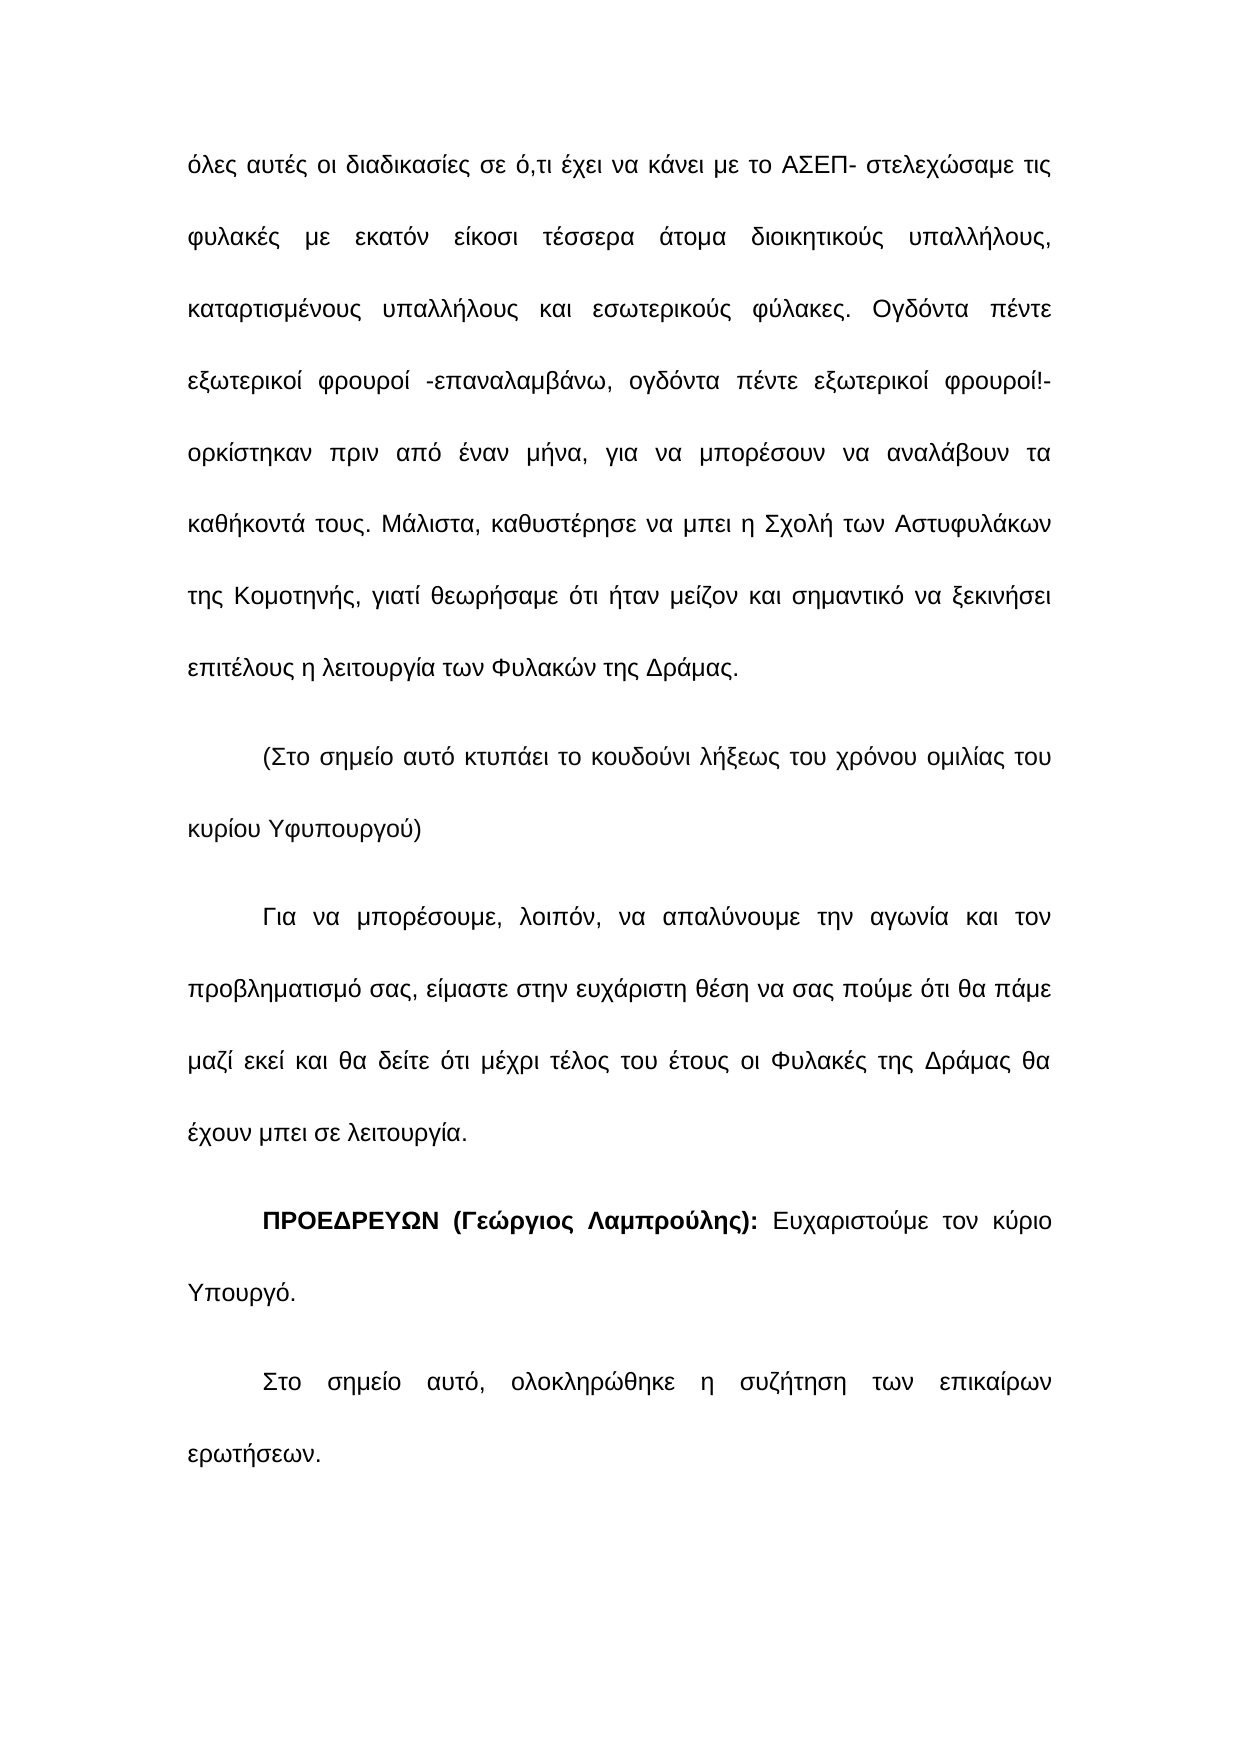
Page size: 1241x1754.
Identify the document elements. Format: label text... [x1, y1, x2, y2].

text Στο σημείο αυτό, ολοκληρώθηκε η συζήτηση των επικαίρων ερωτήσεων. [187, 1367, 1053, 1467]
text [187, 150, 1053, 682]
text (Στο σημείο αυτό κτυπάει το κουδούνι λήξεως του χρόνου ομιλίας του κυρίου Υφυπουργού) [187, 742, 1053, 842]
text ΠΡΟΕΔΡΕΥΩΝ (Γεώργιος Λαμπρούλης): Ευχαριστούμε τον κύριο Υπουργό. [187, 1206, 1053, 1307]
text Για να μπορέσουμε, λοιπόν, να απαλύνουμε την αγωνία και τον προβληματισμό σας, είμαστε στην ευχάριστη θέση να σας πούμε ότι θα πάμε μαζί εκεί και θα δείτε ότι μέχρι τέλος του έτους οι Φυλακές της Δράμας θα έχουν μπει σε λειτουργία. [187, 902, 1053, 1146]
